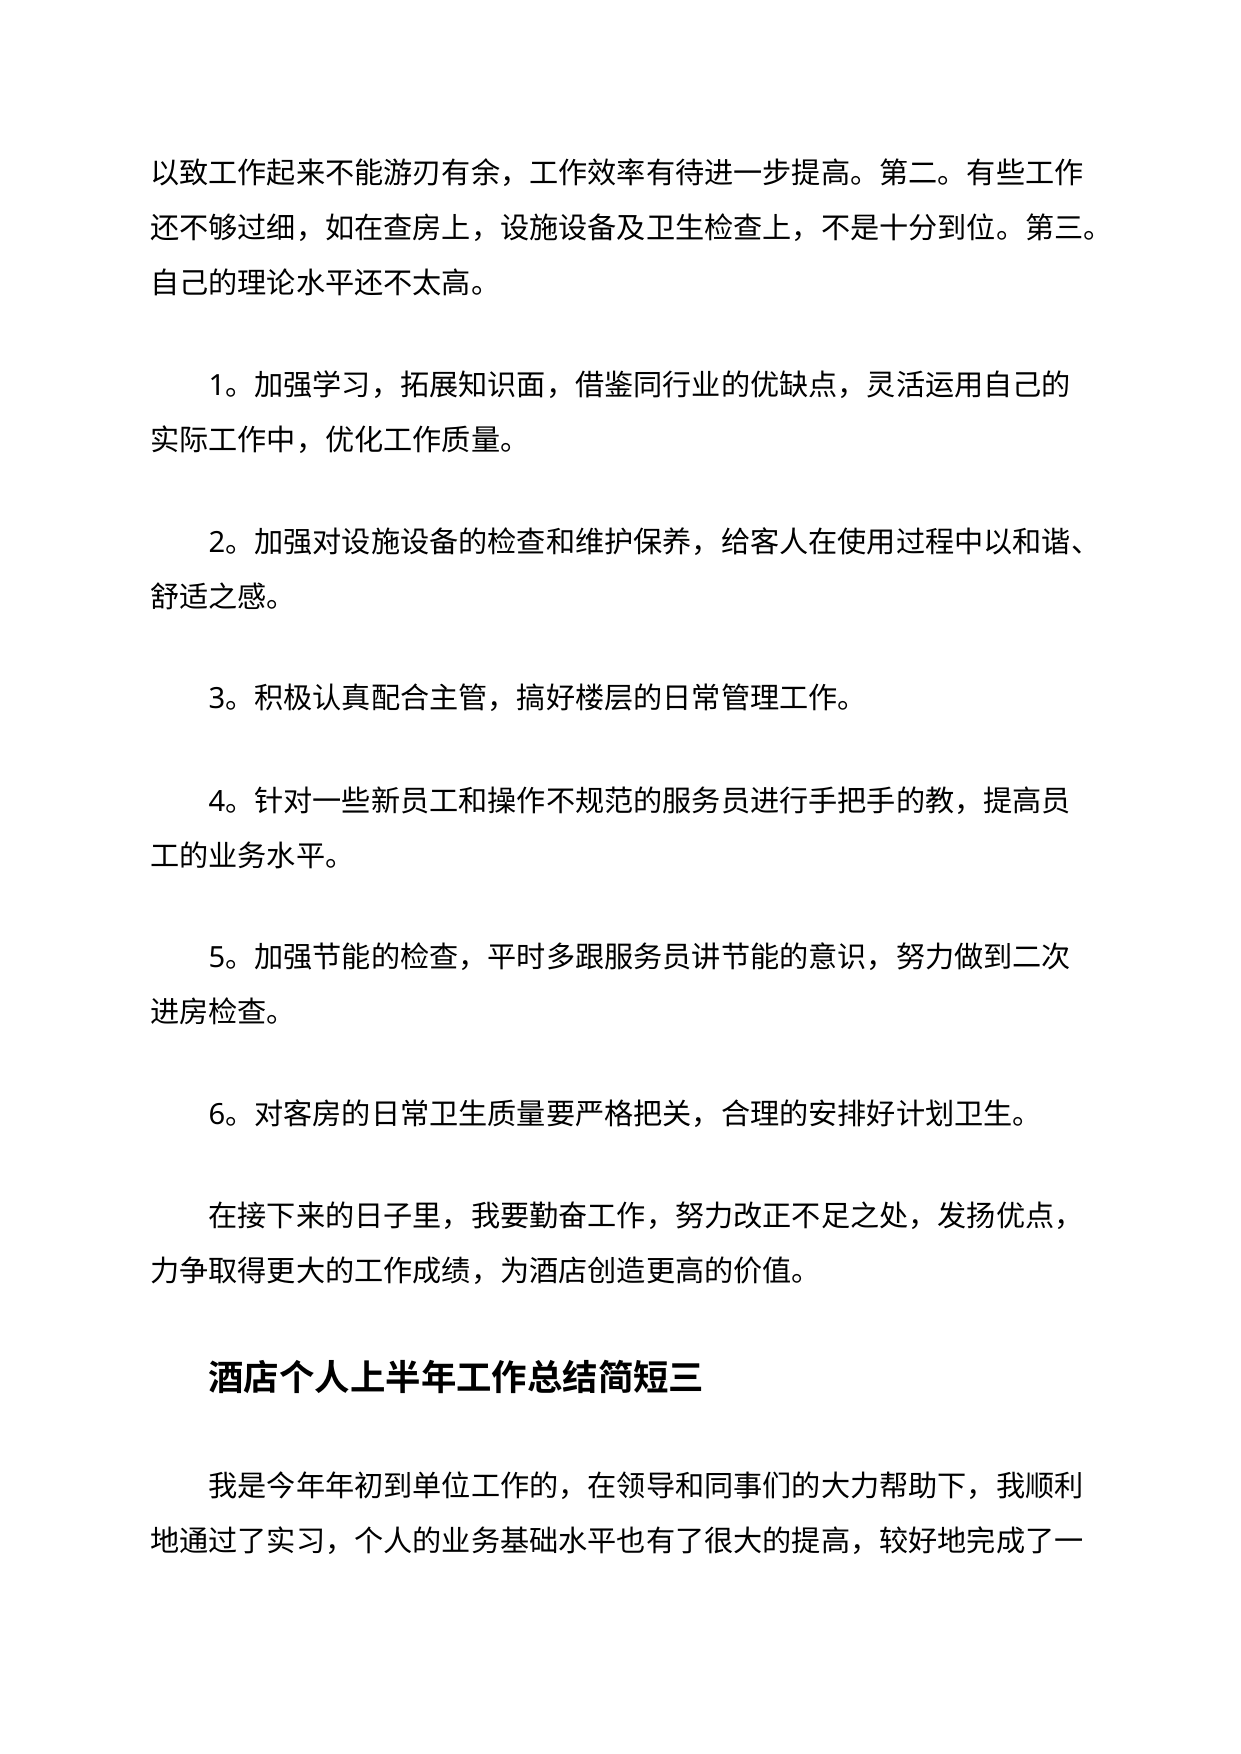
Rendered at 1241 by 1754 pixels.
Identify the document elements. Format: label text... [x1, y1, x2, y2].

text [150, 150, 1090, 302]
text 4。针对一些新员工和操作不规范的服务员进行手把手的教，提高员工的业务水平。 [150, 777, 1090, 874]
text 在接下来的日子里，我要勤奋工作，努力改正不足之处，发扬优点，力争取得更大的工作成绩，为酒店创造更高的价值。 [150, 1193, 1090, 1290]
text 5。加强节能的检查，平时多跟服务员讲节能的意识，努力做到二次进房检查。 [150, 934, 1090, 1031]
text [150, 1463, 1090, 1560]
text 2。加强对设施设备的检查和维护保养，给客人在使用过程中以和谐、舒适之感。 [150, 518, 1090, 616]
text 3。积极认真配合主管，搞好楼层的日常管理工作。 [150, 675, 1090, 717]
text 酒店个人上半年工作总结简短三 [150, 1349, 1090, 1401]
text 1。加强学习，拓展知识面，借鉴同行业的优缺点，灵活运用自己的实际工作中，优化工作质量。 [150, 362, 1090, 459]
text 6。对客房的日常卫生质量要严格把关，合理的安排好计划卫生。 [150, 1091, 1090, 1133]
